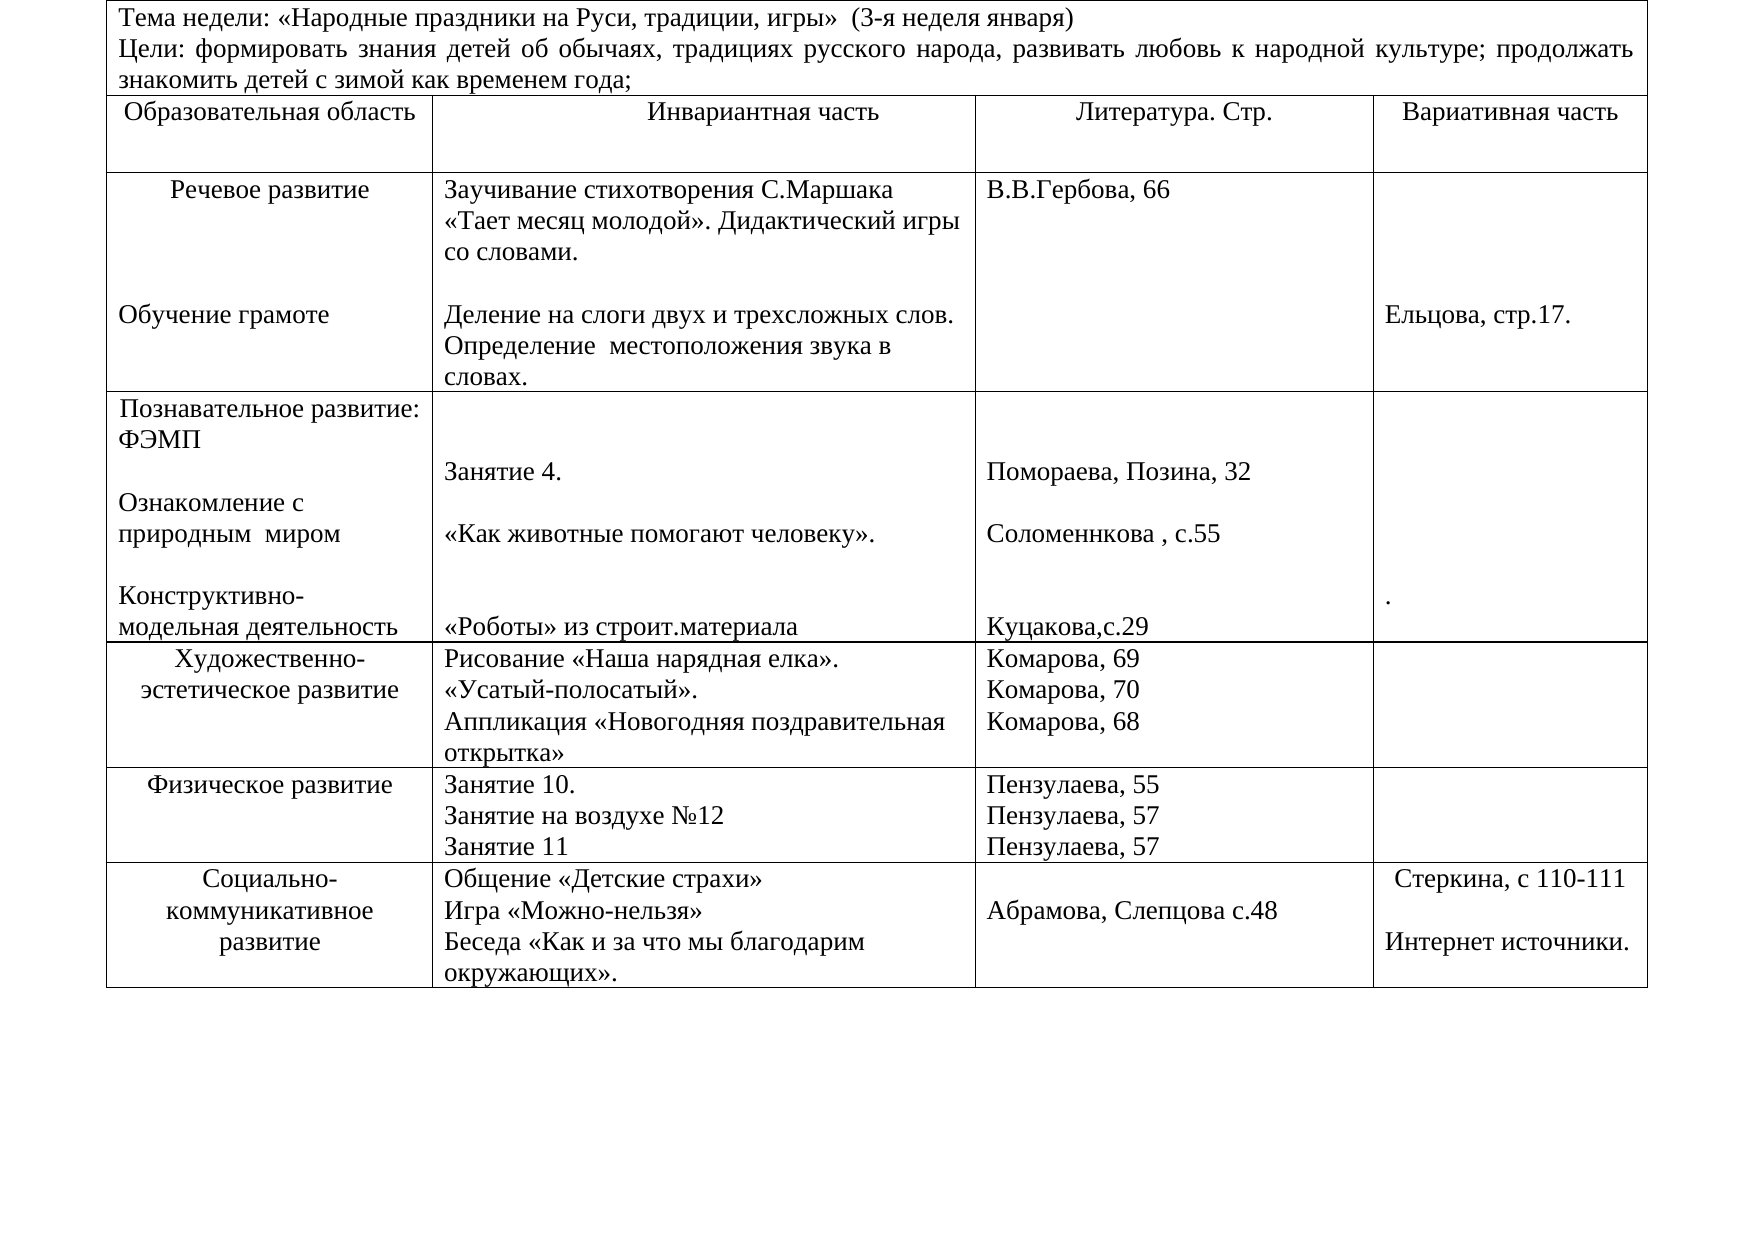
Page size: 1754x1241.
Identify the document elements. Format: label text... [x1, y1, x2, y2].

table_cell Инвариантная часть [433, 96, 975, 172]
table_cell Общение «Детские страхи» Игра «Можно-нельзя» Беседа «Как и за что мы благодарим окружающих». [433, 863, 975, 987]
table_cell Пензулаева, 55 Пензулаева, 57 Пензулаева, 57 [976, 768, 1373, 862]
table_cell Образовательная область [107, 96, 432, 172]
table_cell Литература. Стр. [976, 96, 1373, 172]
table_cell Ельцова, стр.17. [1374, 173, 1647, 391]
table_cell Заучивание стихотворения С.Маршака «Тает месяц молодой». Дидактический игры со словами. Деление на слоги двух и трехсложных слов. Определение местоположения звука в словах. [433, 173, 975, 391]
table_cell Комарова, 69 Комарова, 70 Комарова, 68 [976, 643, 1373, 767]
table_cell Художественно-эстетическое развитие [107, 643, 432, 767]
table_cell Познавательное развитие: ФЭМП Ознакомление с природным миром Конструктивно-модельная деятельность [107, 392, 432, 641]
table_cell В.В.Гербова, 66 [976, 173, 1373, 391]
table_cell Занятие 10. Занятие на воздухе №12 Занятие 11 [433, 768, 975, 862]
table_header Тема недели: «Народные праздники на Руси, традиции, игры» (3-я неделя января) Цели: формировать знания детей об обычаях, традициях русского народа, развивать любовь к народной культуре; продолжать знакомить детей с зимой как временем года; [107, 1, 270, 94]
table_cell Рисование «Наша нарядная елка». «Усатый-полосатый». Аппликация «Новогодняя поздравительная открытка» [433, 643, 975, 767]
table_cell Социально-коммуникативное развитие [107, 863, 432, 987]
table_cell Абрамова, Слепцова с.48 [976, 863, 1373, 987]
table_cell Помораева, Позина, 32 Соломеннкова , с.55 Куцакова,с.29 [976, 392, 1373, 641]
table_cell Речевое развитие Обучение грамоте [107, 173, 432, 391]
table_header Тема недели: «Народные праздники на Руси, традиции, игры» (3-я неделя января) Цели: формировать знания детей об обычаях, традициях русского народа, развивать любовь к народной культуре; продолжать знакомить детей с зимой как временем года; [1074, 1, 1647, 94]
table_cell Занятие 4. «Как животные помогают человеку». «Роботы» из строит.материала [433, 392, 975, 641]
table_cell . [1374, 392, 1647, 641]
table_cell Физическое развитие [107, 768, 432, 862]
table_cell [1374, 643, 1647, 767]
table_cell Стеркина, с 110-111 Интернет источники. [1374, 863, 1647, 987]
table_cell Вариативная часть [1374, 96, 1647, 172]
table_cell [1374, 768, 1647, 862]
